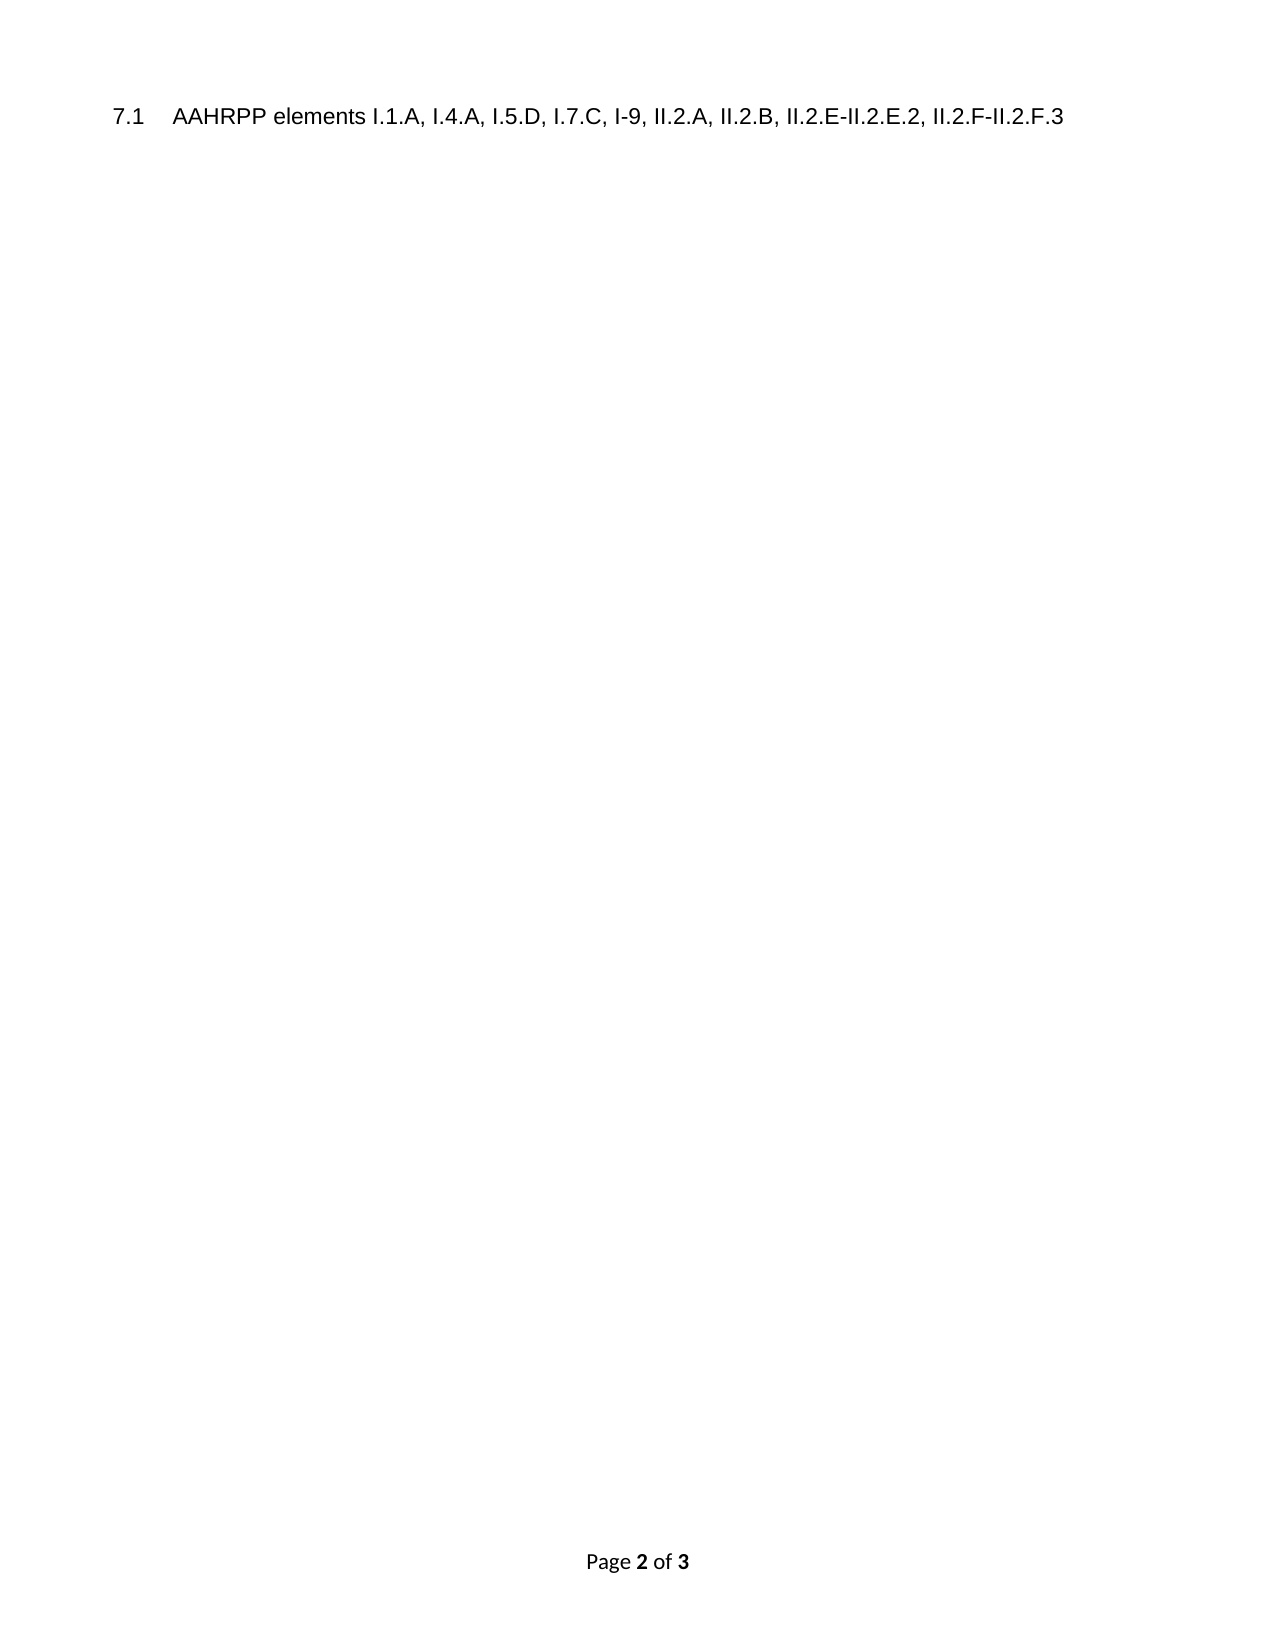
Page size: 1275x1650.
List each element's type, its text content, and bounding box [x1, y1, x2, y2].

text AAHRPP elements I.1.A, I.4.A, I.5.D, I.7.C, I-9, II.2.A, II.2.B, II.2.E-II.2.E.2, II.2.F-II.2.F.3 [112, 103, 1200, 129]
